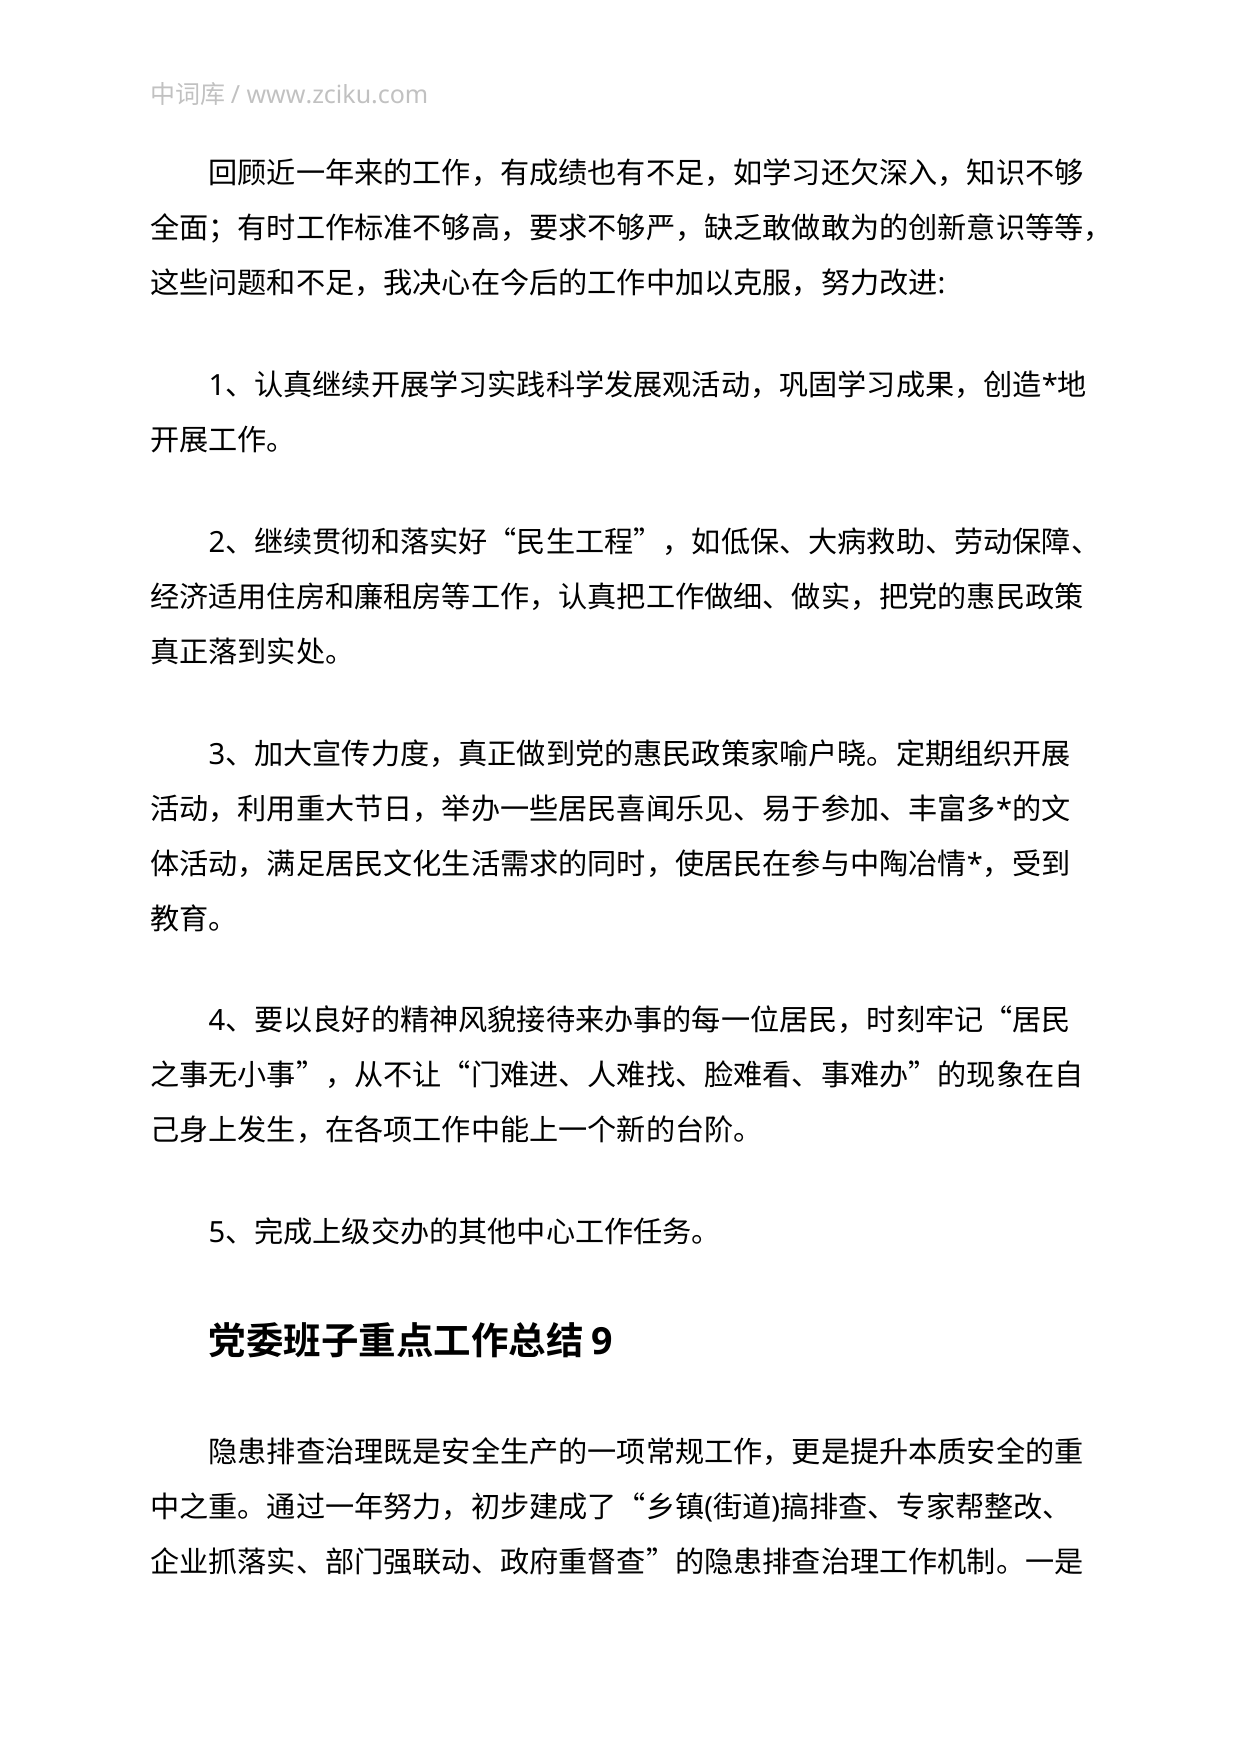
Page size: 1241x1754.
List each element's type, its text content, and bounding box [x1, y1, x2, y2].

text 2、继续贯彻和落实好“民生工程”，如低保、大病救助、劳动保障、经济适用住房和廉租房等工作，认真把工作做细、做实，把党的惠民政策真正落到实处。 [150, 518, 1090, 671]
text 3、加大宣传力度，真正做到党的惠民政策家喻户晓。定期组织开展活动，利用重大节日，举办一些居民喜闻乐见、易于参加、丰富多*的文体活动，满足居民文化生活需求的同时，使居民在参与中陶冶情*，受到教育。 [150, 730, 1090, 937]
text 5、完成上级交办的其他中心工作任务。 [150, 1209, 1090, 1251]
text 回顾近一年来的工作，有成绩也有不足，如学习还欠深入，知识不够全面；有时工作标准不够高，要求不够严，缺乏敢做敢为的创新意识等等，这些问题和不足，我决心在今后的工作中加以克服，努力改进: [150, 150, 1090, 302]
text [150, 1428, 1090, 1580]
text 1、认真继续开展学习实践科学发展观活动，巩固学习成果，创造*地开展工作。 [150, 362, 1090, 459]
text 4、要以良好的精神风貌接待来办事的每一位居民，时刻牢记“居民之事无小事”，从不让“门难进、人难找、脸难看、事难办”的现象在自己身上发生，在各项工作中能上一个新的台阶。 [150, 997, 1090, 1149]
text 党委班子重点工作总结9 [150, 1311, 1090, 1365]
